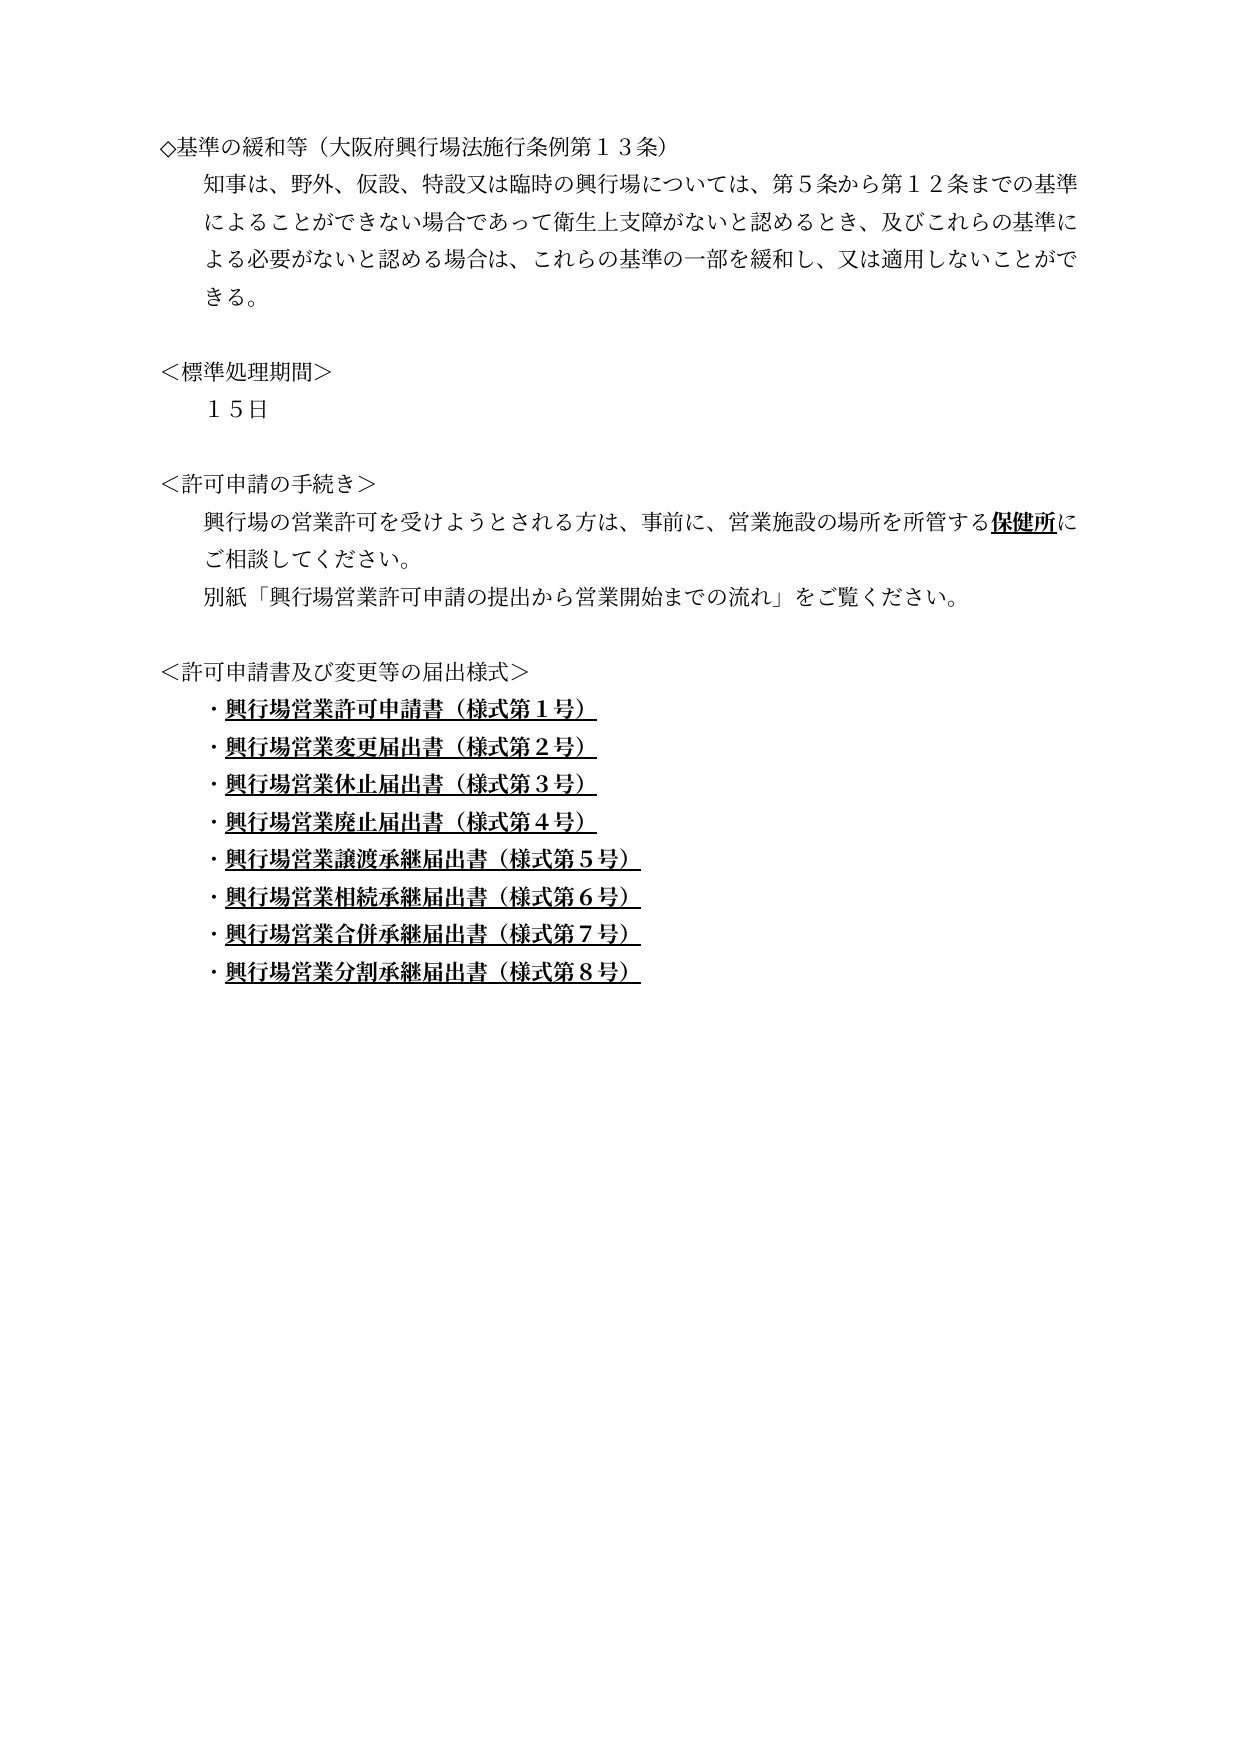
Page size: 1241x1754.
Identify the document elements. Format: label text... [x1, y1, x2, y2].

text ◇基準の緩和等（大阪府興行場法施行条例第１３条） [159, 127, 1081, 164]
text ＜標準処理期間＞ [159, 352, 1081, 389]
text ・興行場営業休止届出書（様式第３号） [159, 764, 1081, 802]
text １５日 [159, 389, 1081, 427]
text ・興行場営業譲渡承継届出書（様式第５号） [159, 839, 1081, 877]
text ・興行場営業変更届出書（様式第２号） [159, 727, 1081, 764]
text ・興行場営業廃止届出書（様式第４号） [159, 802, 1081, 839]
text ・興行場営業許可申請書（様式第１号） [159, 689, 1081, 727]
text 知事は、野外、仮設、特設又は臨時の興行場については、第５条から第１２条までの基準によることができない場合であって衛生上支障がないと認めるとき、及びこれらの基準による必要がないと認める場合は、これらの基準の一部を緩和し、又は適用しないことができる。 [203, 164, 1081, 314]
text 興行場の営業許可を受けようとされる方は、事前に、営業施設の場所を所管する保健所にご相談してください。 [203, 502, 1081, 577]
text ・興行場営業合併承継届出書（様式第７号） [159, 914, 1081, 952]
text ・興行場営業分割承継届出書（様式第８号） [159, 952, 1081, 989]
text ・興行場営業相続承継届出書（様式第６号） [159, 877, 1081, 914]
text 別紙「興行場営業許可申請の提出から営業開始までの流れ」をご覧ください。 [203, 577, 1081, 614]
text ＜許可申請の手続き＞ [159, 464, 1081, 502]
text ＜許可申請書及び変更等の届出様式＞ [159, 652, 1081, 689]
